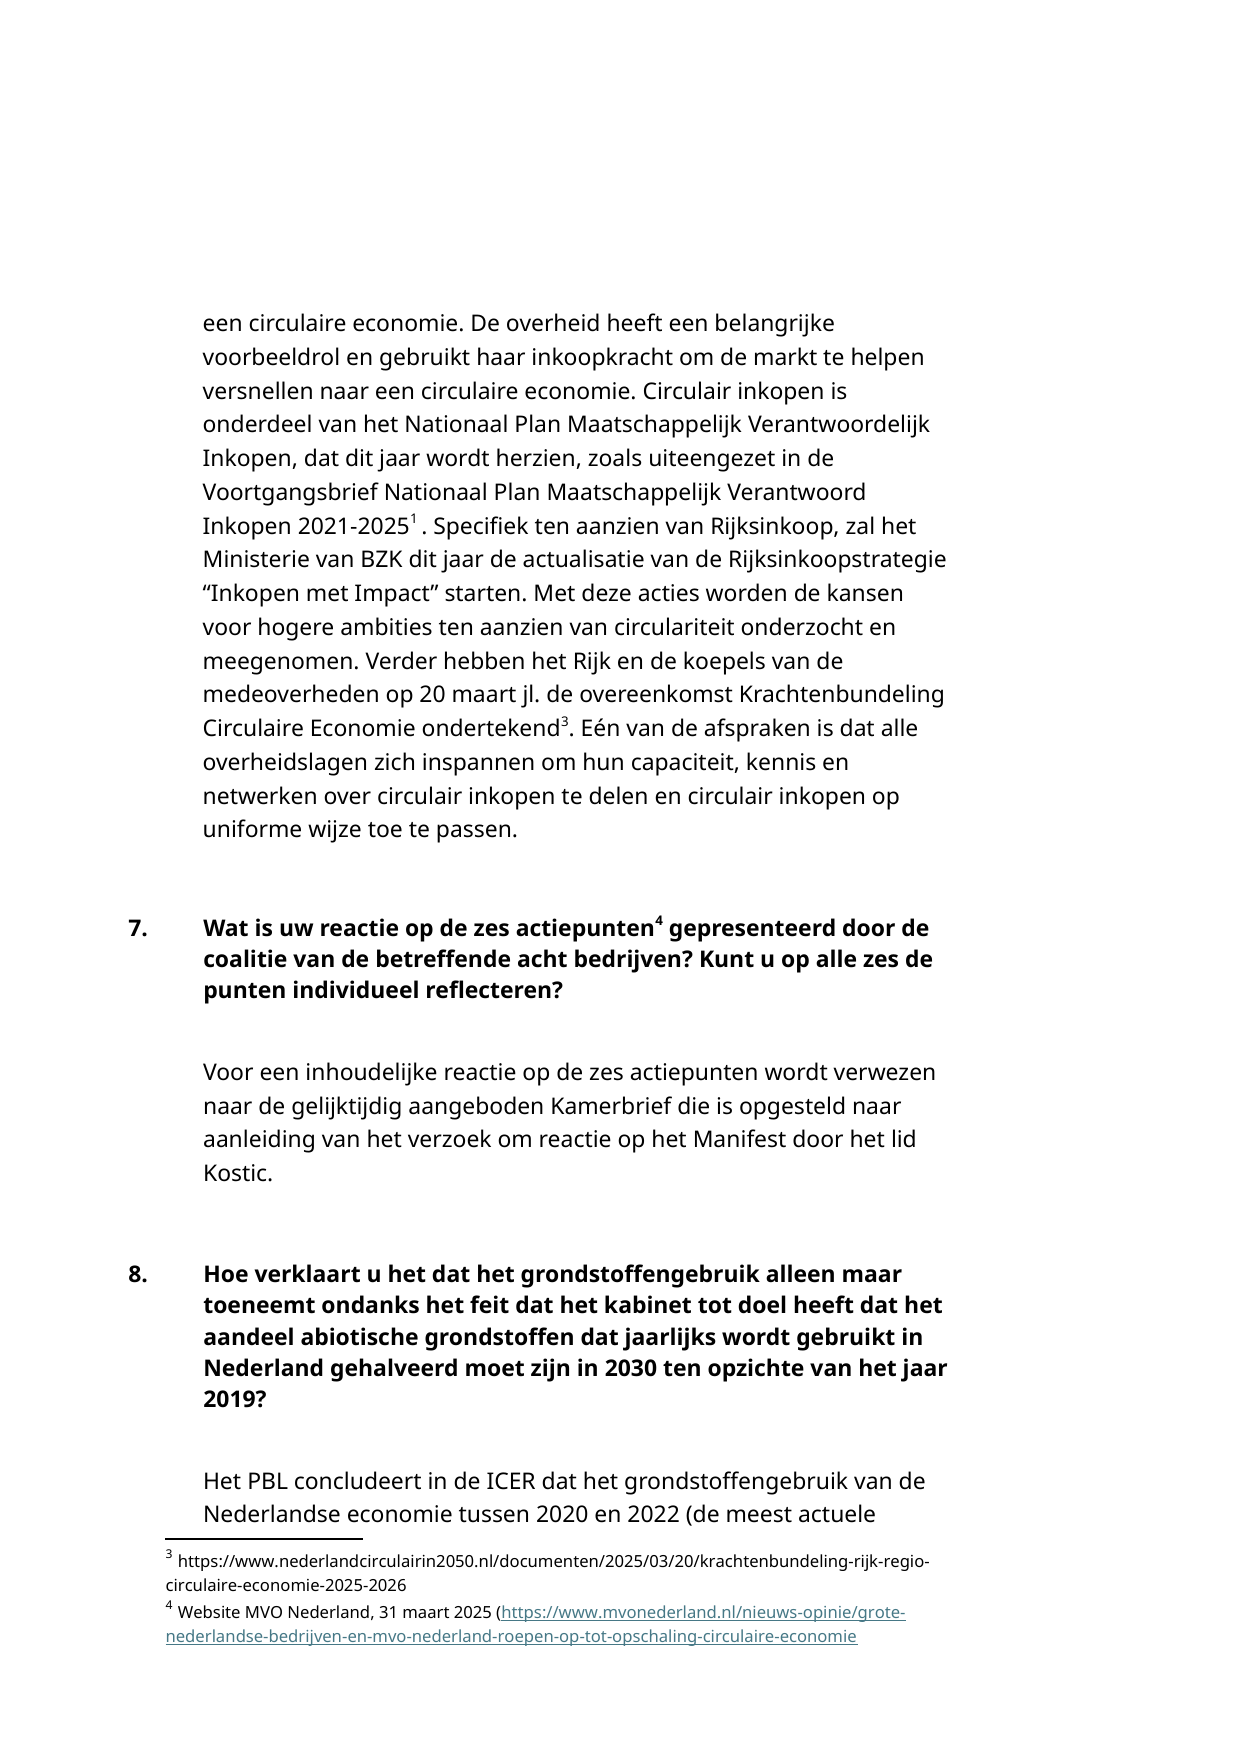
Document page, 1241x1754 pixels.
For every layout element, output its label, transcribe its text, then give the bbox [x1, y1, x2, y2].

list Hoe verklaart u het dat het grondstoffengebruik alleen maar toeneemt ondanks het feit dat het kabinet tot doel heeft dat het aandeel abiotische grondstoffen dat jaarlijks wordt gebruikt in Nederland gehalveerd moet zijn in 2030 ten opzichte van het jaar 2019? [128, 1258, 951, 1414]
list Wat is uw reactie op de zes actiepunten gepresenteerd door de coalitie van de betreffende acht bedrijven? Kunt u op alle zes de punten individueel reflecteren? [128, 912, 951, 1005]
text Voor een inhoudelijke reactie op de zes actiepunten wordt verwezen naar de gelijktijdig aangeboden Kamerbrief die is opgesteld naar aanleiding van het verzoek om reactie op het Manifest door het lid Kostic. [203, 1056, 951, 1188]
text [203, 1464, 951, 1529]
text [202, 307, 951, 844]
